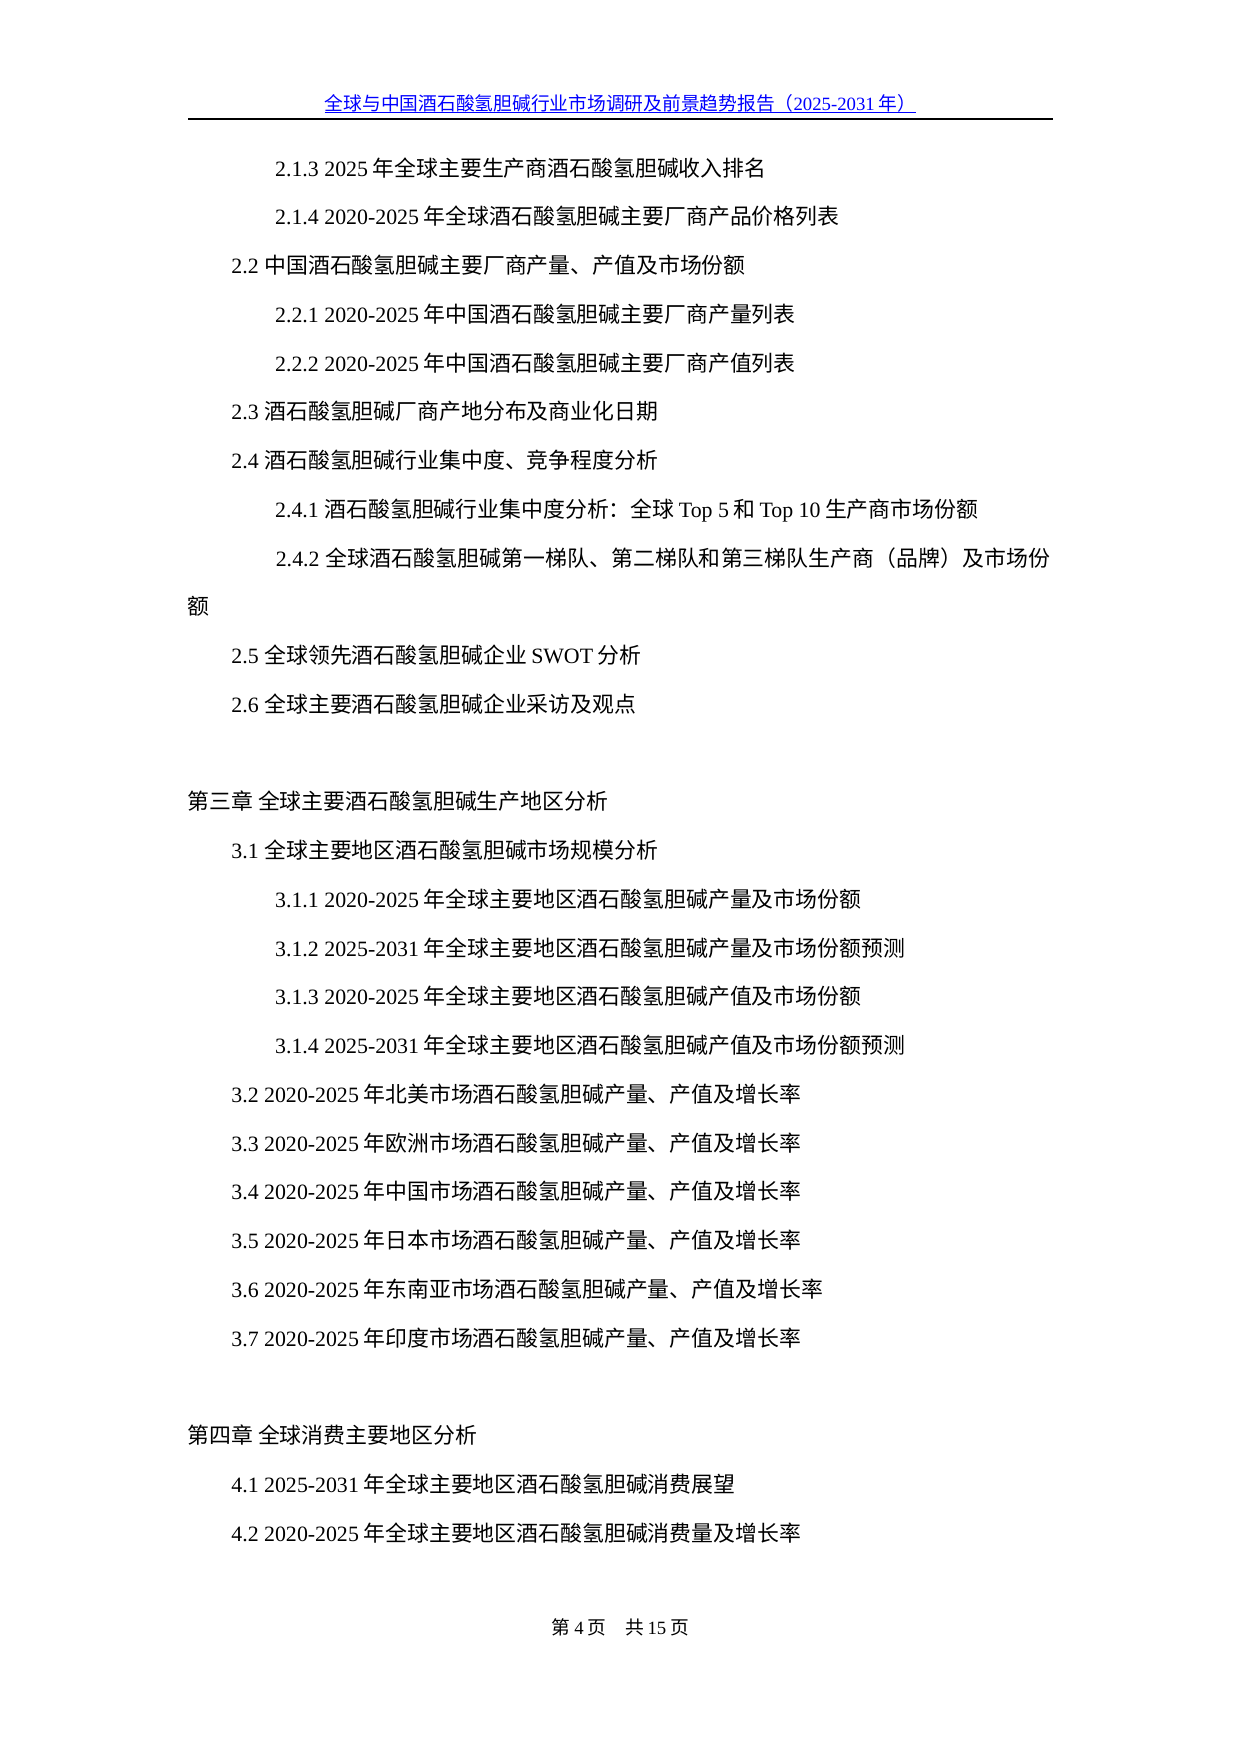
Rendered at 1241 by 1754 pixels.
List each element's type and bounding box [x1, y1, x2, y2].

text [187, 150, 1053, 1548]
